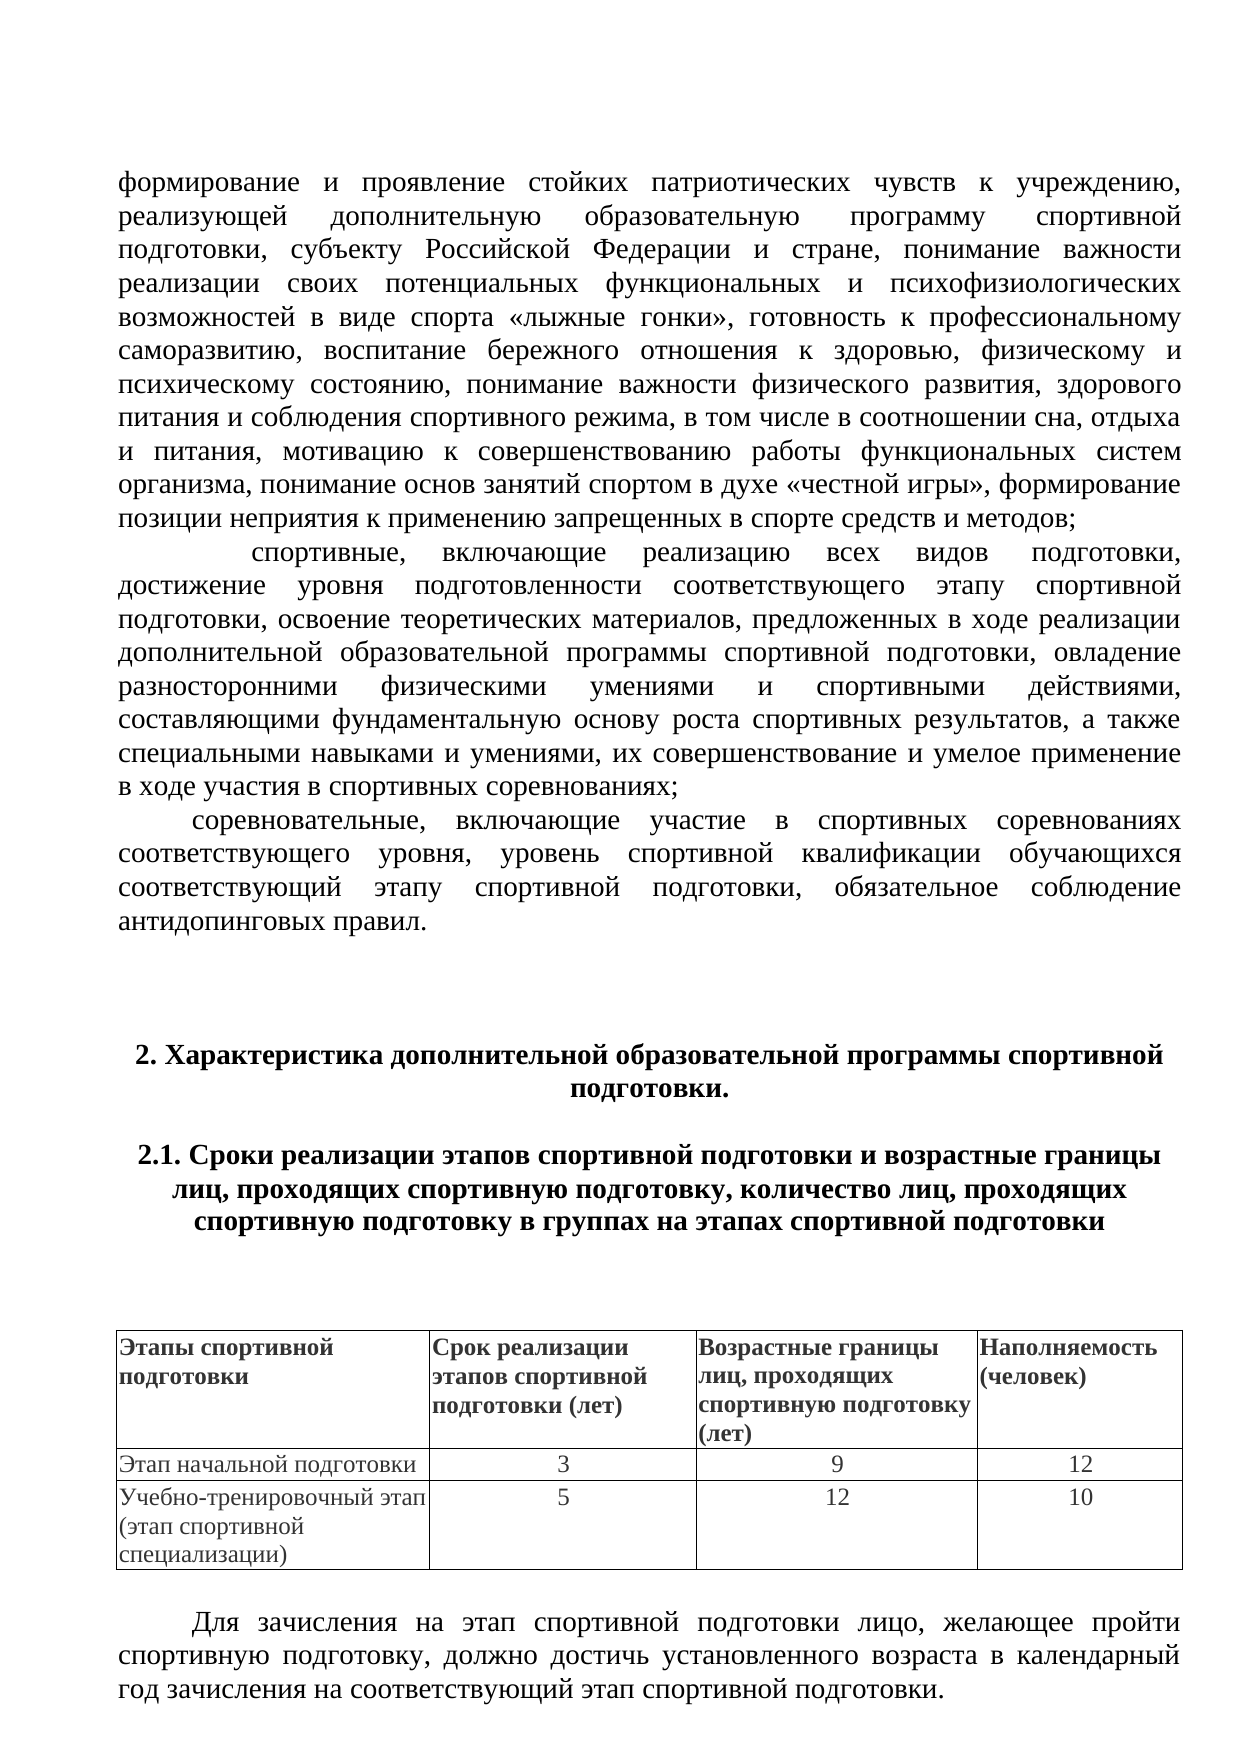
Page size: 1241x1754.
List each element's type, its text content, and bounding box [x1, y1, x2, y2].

table_cell Учебно-тренировочный этап (этап спортивной специализации) [117, 1481, 429, 1569]
text соревновательные, включающие участие в спортивных соревнованиях соответствующего уровня, уровень спортивной квалификации обучающихся соответствующий этапу спортивной подготовки, обязательное соблюдение антидопинговых правил. [118, 802, 1182, 936]
table_header Возрастные границы лиц, проходящих спортивную подготовку (лет) [697, 1331, 977, 1448]
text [118, 164, 1182, 533]
text Для зачисления на этап спортивной подготовки лицо, желающее пройти спортивную подготовку, должно достичь установленного возраста в календарный год зачисления на соответствующий этап спортивной подготовки. [118, 1604, 1181, 1704]
table_cell 12 [978, 1449, 1182, 1479]
table_header Наполняемость (человек) [978, 1331, 1182, 1448]
table_header Этапы спортивной подготовки [117, 1331, 429, 1448]
table_header Срок реализации этапов спортивной подготовки (лет) [430, 1331, 696, 1448]
table_cell 5 [430, 1481, 696, 1569]
table_cell 3 [430, 1449, 696, 1479]
table_cell 9 [697, 1449, 977, 1479]
table_cell Этап начальной подготовки [117, 1449, 429, 1479]
table_cell 10 [978, 1481, 1182, 1569]
list Сроки реализации этапов спортивной подготовки и возрастные границы лиц, проходящих спортивную подготовку, количество лиц, проходящих [137, 1137, 1162, 1204]
table_cell 12 [697, 1481, 977, 1569]
subtitle спортивную подготовку в группах на этапах спортивной подготовки [193, 1204, 1194, 1237]
subtitle Характеристика дополнительной образовательной программы спортивной подготовки. [135, 1037, 1164, 1104]
text спортивные, включающие реализацию всех видов подготовки, достижение уровня подготовленности соответствующего этапу спортивной подготовки, освоение теоретических материалов, предложенных в ходе реализации дополнительной образовательной программы спортивной подготовки, овладение разносторонними физическими умениями и спортивными действиями, составляющими фундаментальную основу роста спортивных результатов, а также специальными навыками и умениями, их совершенствование и умелое применение в ходе участия в спортивных соревнованиях; [118, 534, 1181, 802]
